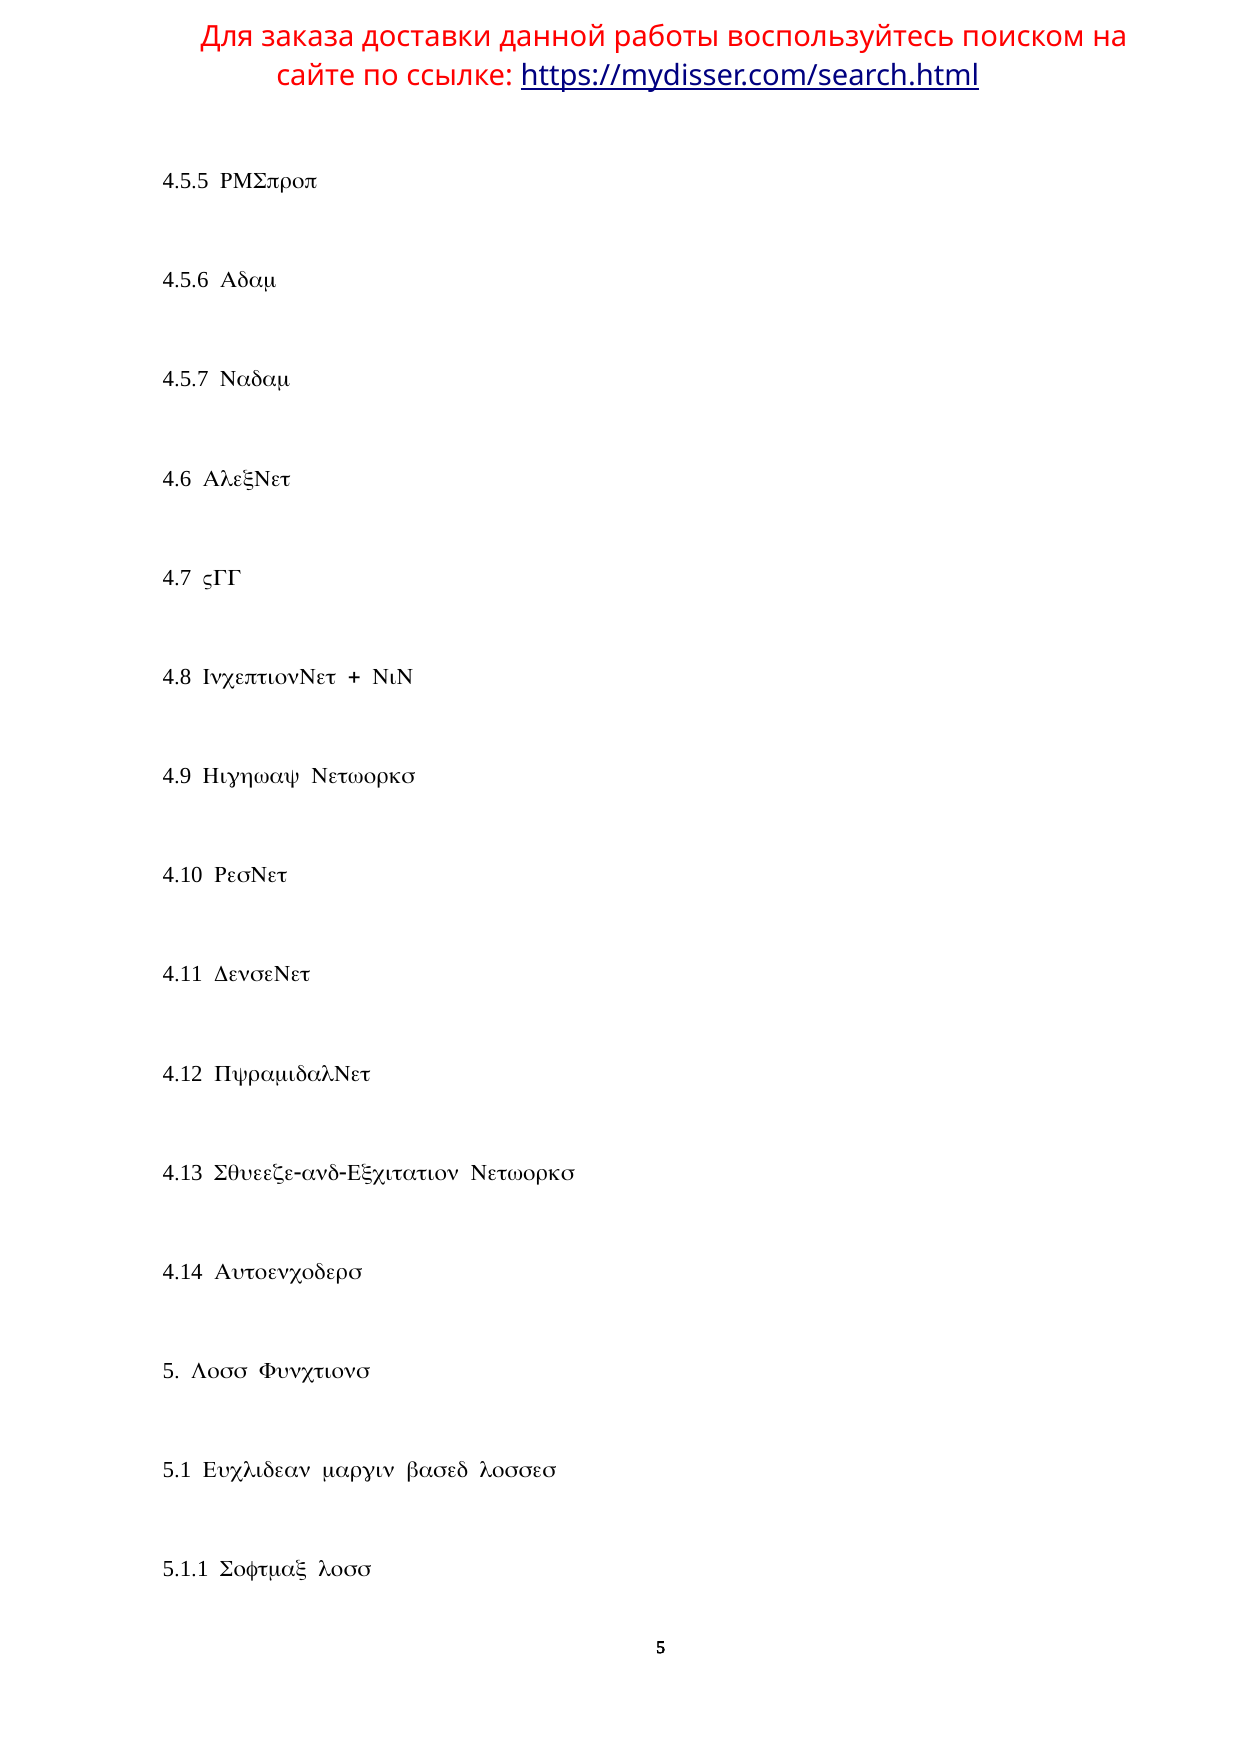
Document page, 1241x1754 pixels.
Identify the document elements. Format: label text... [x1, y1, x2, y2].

text 4.12 PyramidalNet [103, 1057, 1152, 1086]
text 4.8 InceptionNet + NiN [103, 660, 1152, 689]
text 4.9 Highway Networks [103, 759, 1152, 788]
text 5. Loss Functions [103, 1354, 1152, 1383]
text 4.7 VGG [103, 561, 1152, 590]
text 4.5.7 Nadam [103, 363, 1152, 392]
text 5.1.1 Softmax loss [103, 1553, 1152, 1582]
text 4.5.5 RMSprop [103, 164, 1152, 193]
text 4.11 DenseNet [103, 958, 1152, 987]
text 4.13 Squeeze-and-Excitation Networks [103, 1156, 1152, 1185]
text 4.10 ResNet [103, 859, 1152, 887]
text 5.1 Euclidean margin based losses [103, 1454, 1152, 1482]
text 4.6 AlexNet [103, 462, 1152, 491]
text 4.5.6 Adam [103, 264, 1152, 292]
text 4.14 Autoencoders [103, 1255, 1152, 1284]
